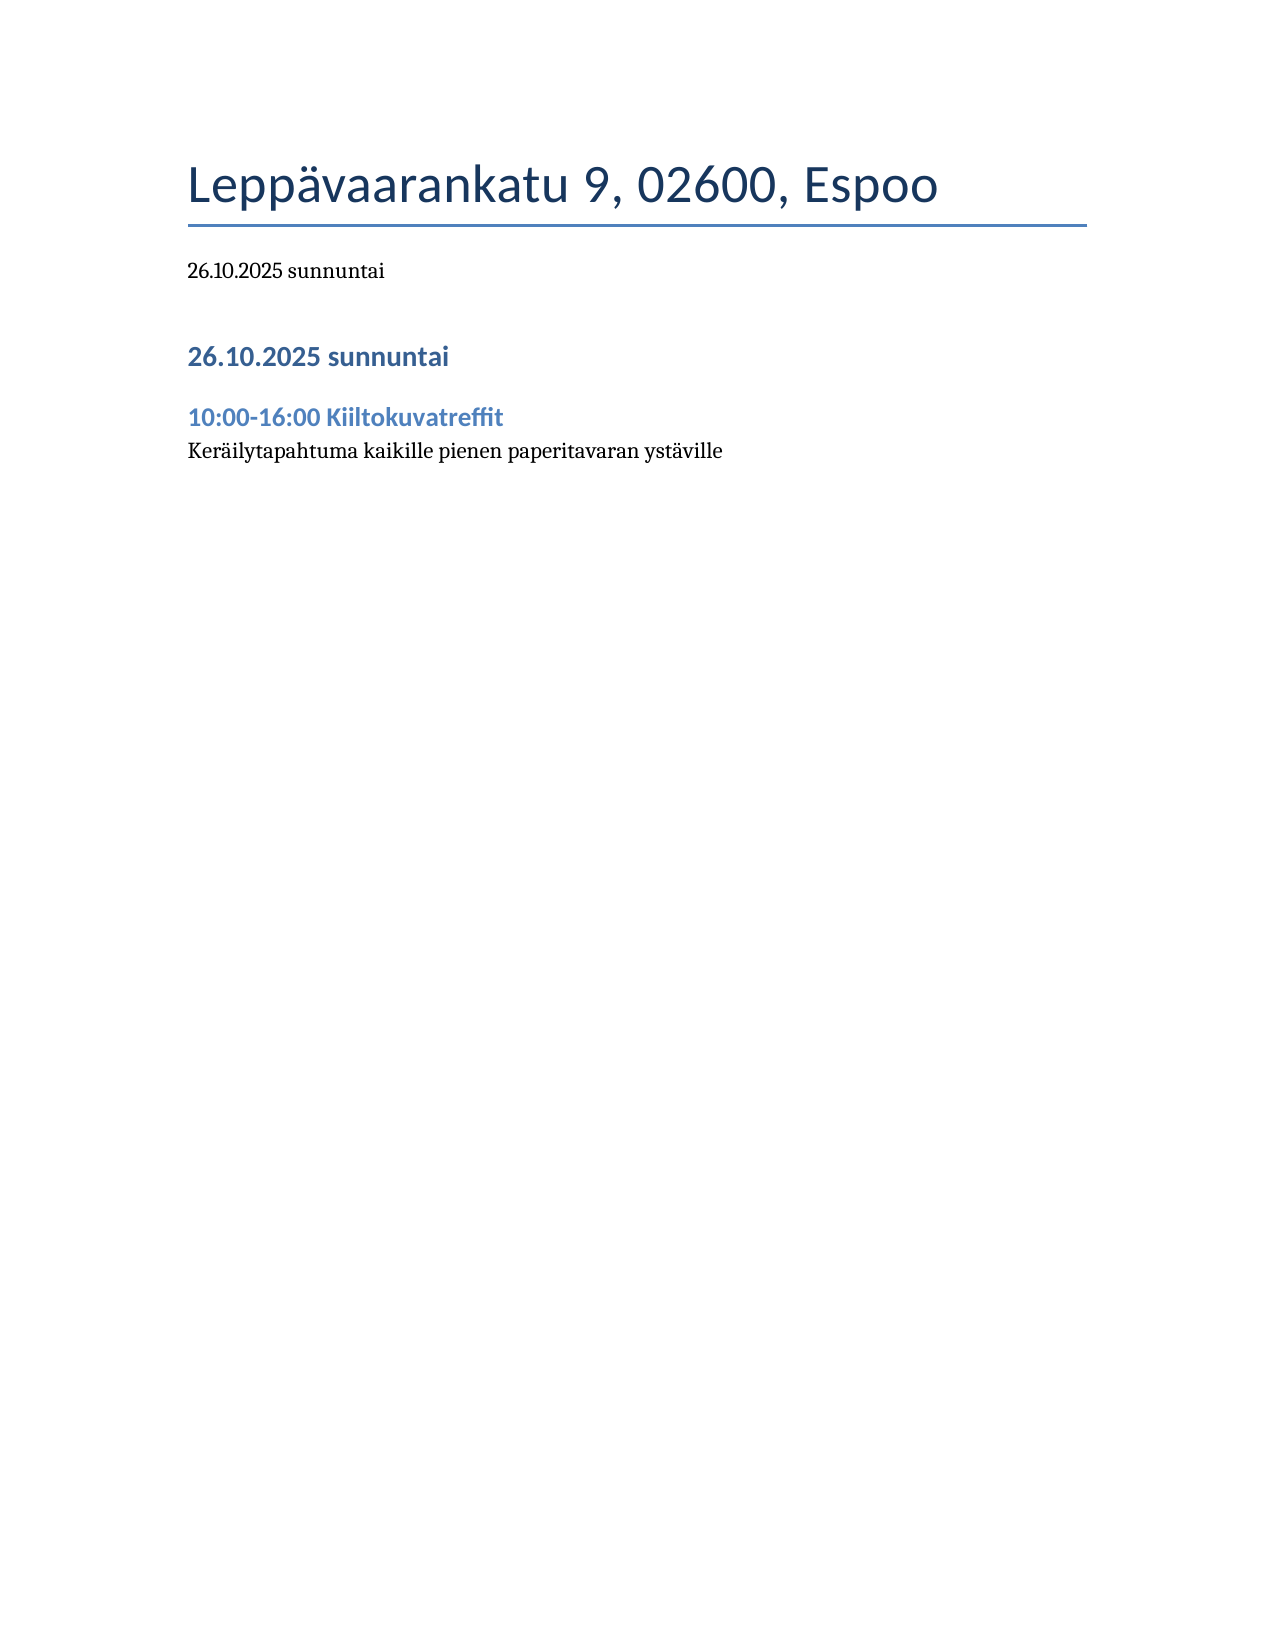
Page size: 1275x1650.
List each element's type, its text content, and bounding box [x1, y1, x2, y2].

subtitle 10:00-16:00 Kiiltokuvatreffit [187, 400, 1087, 433]
text 26.10.2025 sunnuntai [187, 258, 1087, 284]
text Keräilytapahtuma kaikille pienen paperitavaran ystäville [187, 438, 1087, 464]
title Leppävaarankatu 9, 02600, Espoo [187, 150, 1087, 227]
subtitle 26.10.2025 sunnuntai [187, 338, 1087, 374]
